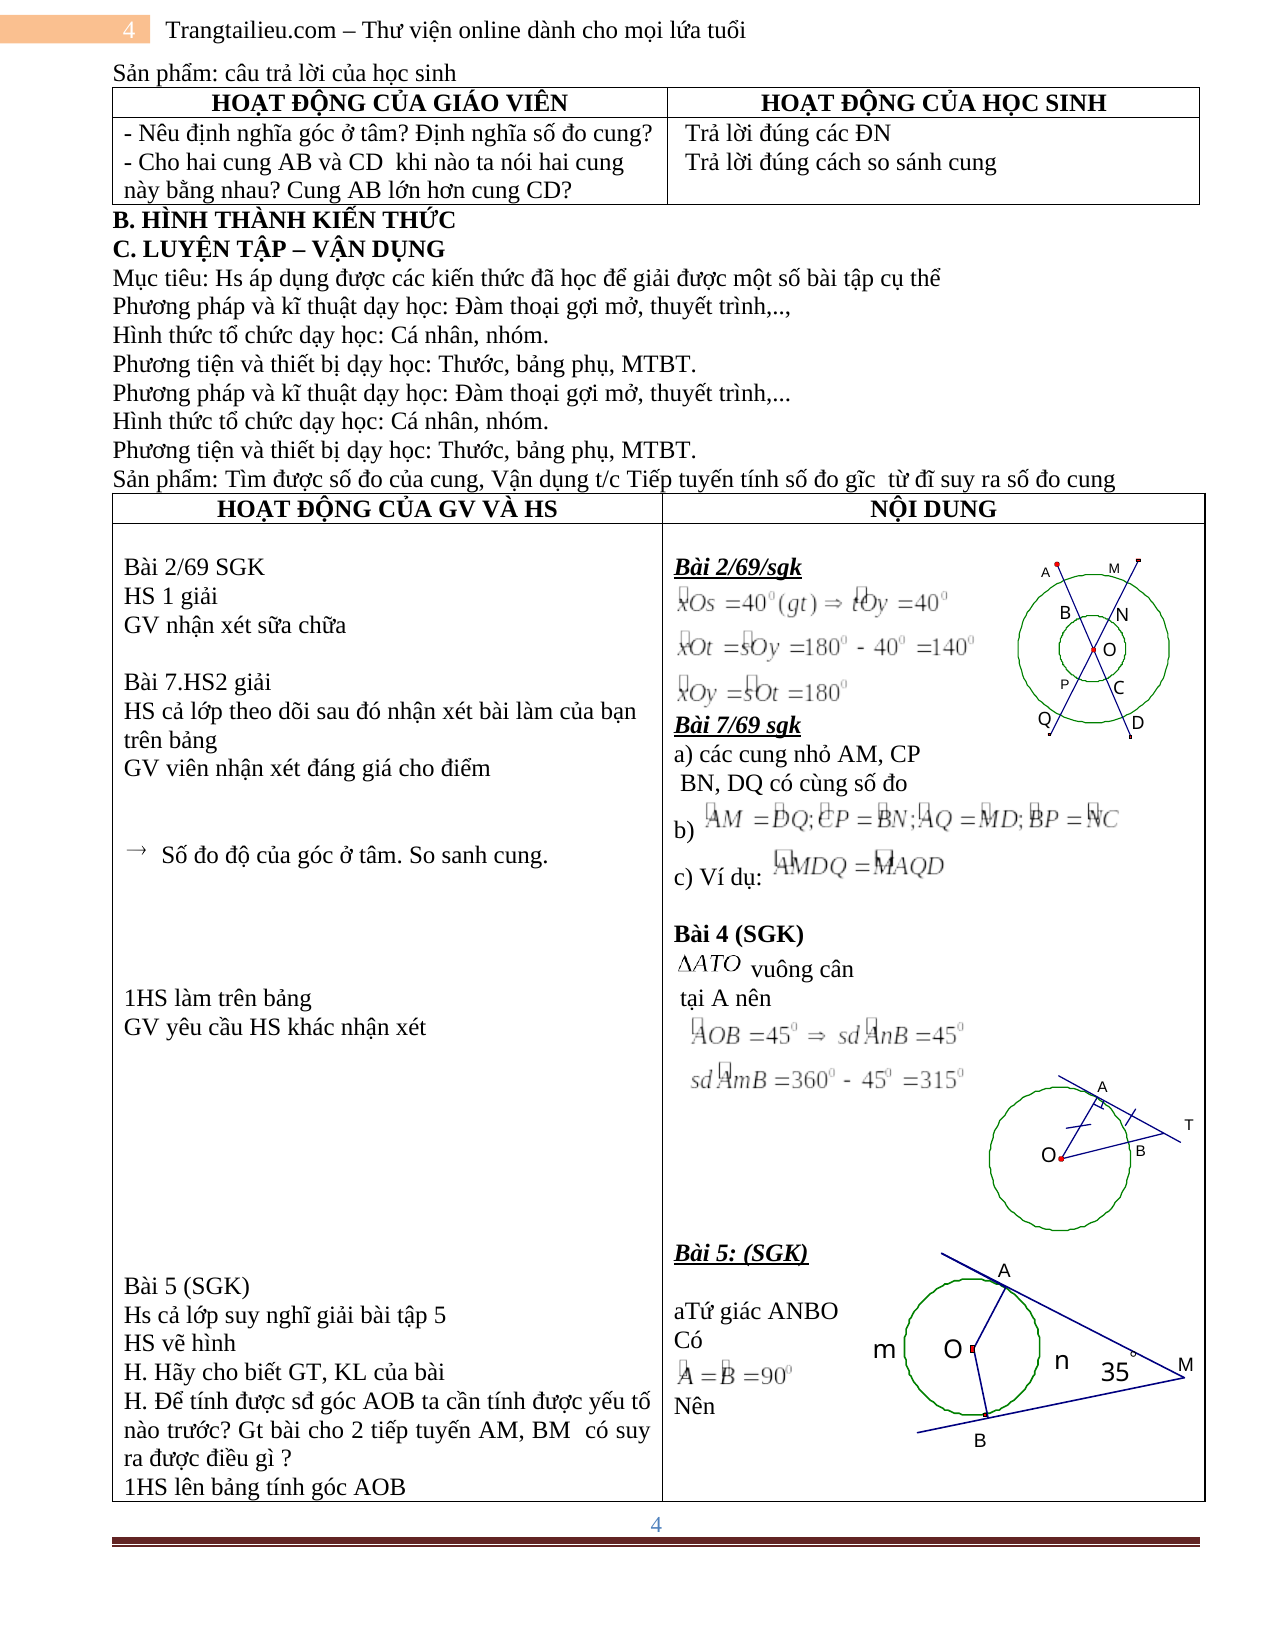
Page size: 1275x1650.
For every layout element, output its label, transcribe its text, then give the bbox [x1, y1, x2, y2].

text Hình thức tổ chức dạy học: Cá nhân, nhóm. [112, 406, 1200, 435]
table_header HOẠT ĐỘNG CỦA HỌC SINH [668, 88, 1199, 117]
text Phương tiện và thiết bị dạy học: Thước, bảng phụ, MTBT. [112, 349, 1200, 378]
text Hình thức tổ chức dạy học: Cá nhân, nhóm. [112, 320, 1200, 349]
text Sản phẩm: câu trả lời của học sinh [112, 58, 1200, 87]
table_header HOẠT ĐỘNG CỦA GIÁO VIÊN [113, 88, 667, 117]
table_header HOẠT ĐỘNG CỦA GV VÀ HS [113, 494, 662, 522]
text Phương pháp và kĩ thuật dạy học: Đàm thoại gợi mở, thuyết trình,... [112, 378, 1200, 406]
text Mục tiêu: Hs áp dụng được các kiến thức đã học để giải được một số bài tập cụ thể [112, 263, 1200, 291]
text Phương tiện và thiết bị dạy học: Thước, bảng phụ, MTBT. [112, 435, 1200, 464]
table_cell - Nêu định nghĩa góc ở tâm? Định nghĩa số đo cung? - Cho hai cung AB và CD khi nào ta nói hai cung này bằng nhau? Cung AB lớn hơn cung CD? [113, 118, 667, 204]
text Sản phẩm: Tìm được số đo của cung, Vận dụng t/c Tiếp tuyến tính số đo gĩc từ đĩ suy ra số đo cung [112, 464, 1200, 493]
table_header NỘI DUNG [663, 494, 1204, 522]
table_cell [663, 524, 1204, 1501]
text Phương pháp và kĩ thuật dạy học: Đàm thoại gợi mở, thuyết trình,.., [112, 291, 1200, 320]
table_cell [113, 524, 662, 1501]
text B. HÌNH THÀNH KIẾN THỨC [112, 205, 1200, 234]
text C. LUYỆN TẬP – VẬN DỤNG [112, 234, 1200, 263]
table_cell Trả lời đúng các ĐN Trả lời đúng cách so sánh cung [668, 118, 1199, 204]
